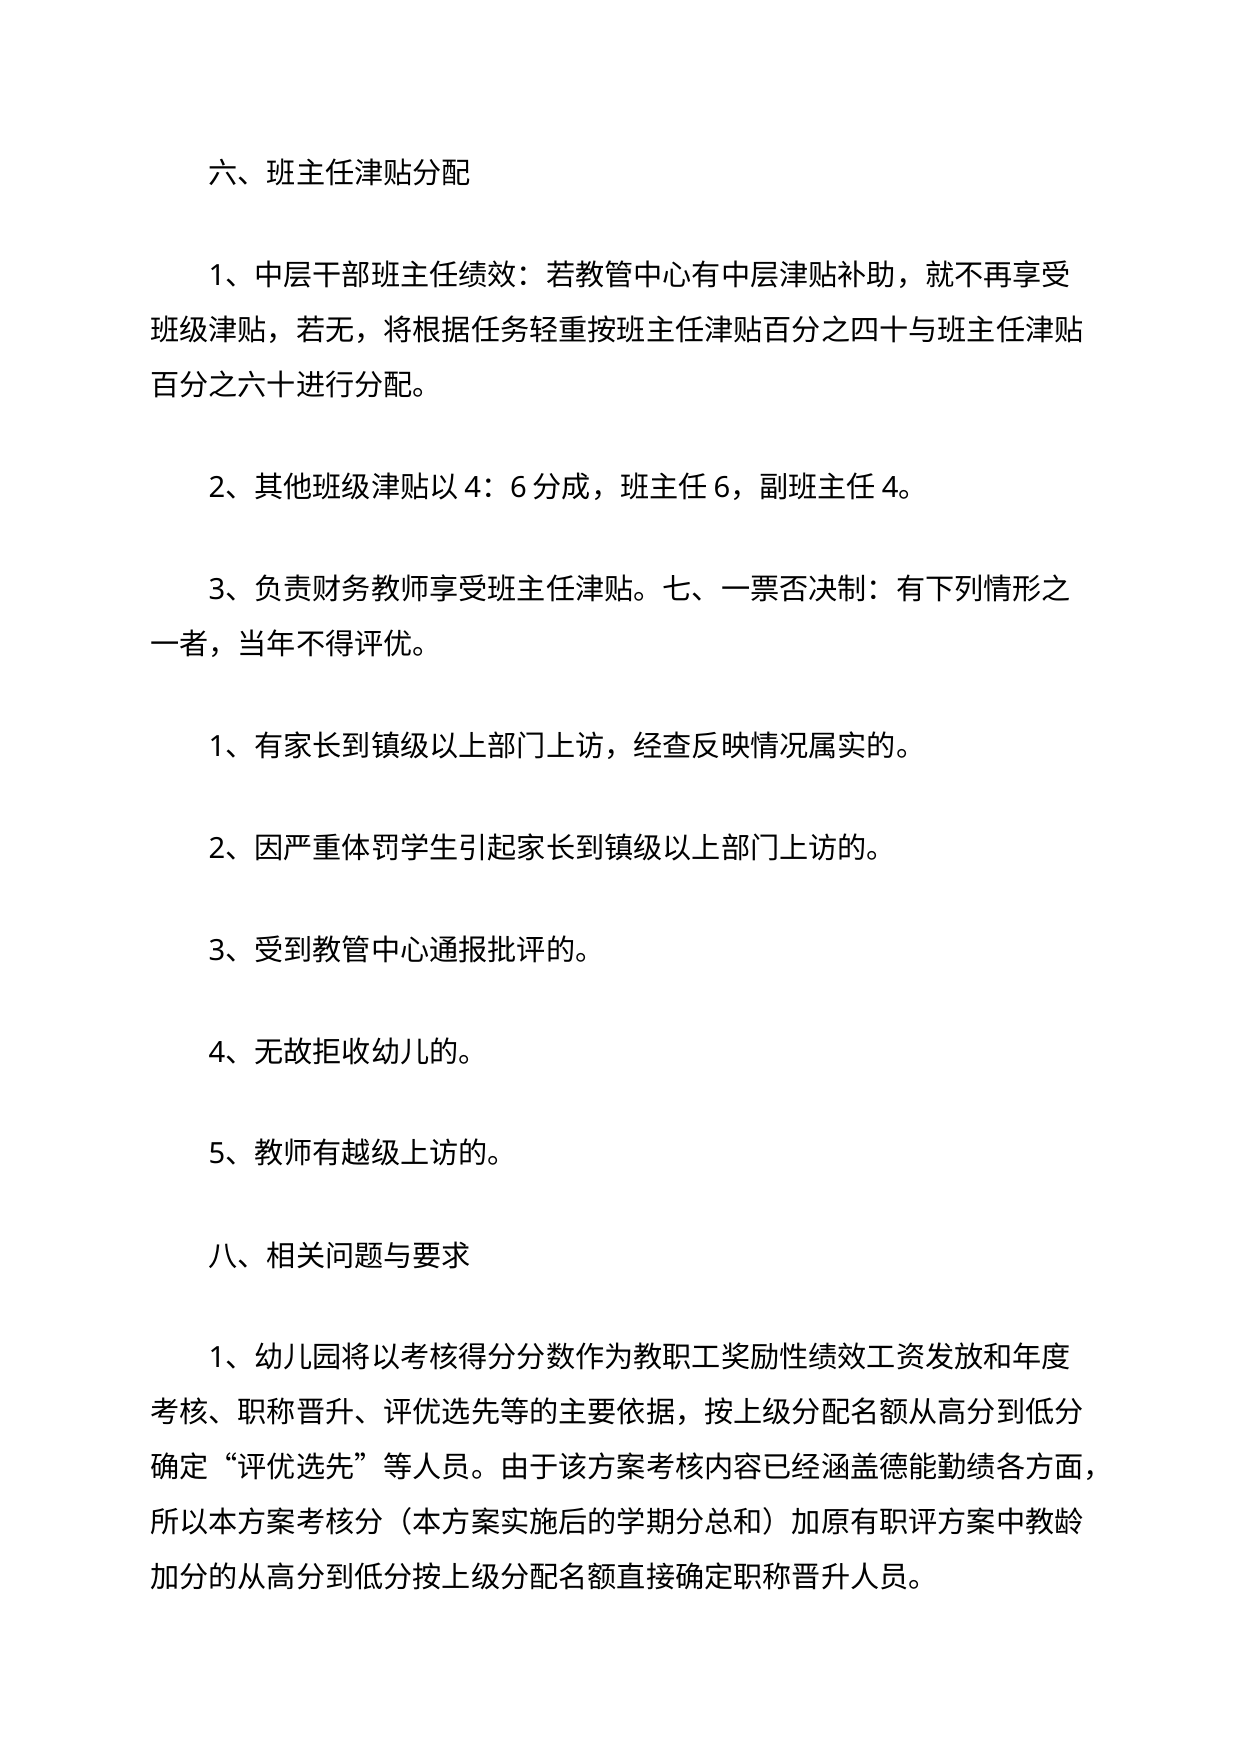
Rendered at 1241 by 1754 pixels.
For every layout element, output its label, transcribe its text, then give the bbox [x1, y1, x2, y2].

text 4、无故拒收幼儿的。 [150, 1028, 1090, 1071]
text 1、中层干部班主任绩效：若教管中心有中层津贴补助，就不再享受班级津贴，若无，将根据任务轻重按班主任津贴百分之四十与班主任津贴百分之六十进行分配。 [150, 252, 1090, 404]
text 3、负责财务教师享受班主任津贴。七、一票否决制：有下列情形之一者，当年不得评优。 [150, 565, 1090, 663]
text 5、教师有越级上访的。 [150, 1130, 1090, 1172]
text 1、幼儿园将以考核得分分数作为教职工奖励性绩效工资发放和年度考核、职称晋升、评优选先等的主要依据，按上级分配名额从高分到低分确定“评优选先”等人员。由于该方案考核内容已经涵盖德能勤绩各方面，所以本方案考核分（本方案实施后的学期分总和）加原有职评方案中教龄加分的从高分到低分按上级分配名额直接确定职称晋升人员。 [150, 1334, 1090, 1596]
text 2、其他班级津贴以4：6分成，班主任6，副班主任4。 [150, 463, 1090, 506]
text 八、相关问题与要求 [150, 1232, 1090, 1274]
text 1、有家长到镇级以上部门上访，经查反映情况属实的。 [150, 722, 1090, 764]
text 六、班主任津贴分配 [150, 150, 1090, 192]
text 2、因严重体罚学生引起家长到镇级以上部门上访的。 [150, 824, 1090, 867]
text 3、受到教管中心通报批评的。 [150, 926, 1090, 968]
